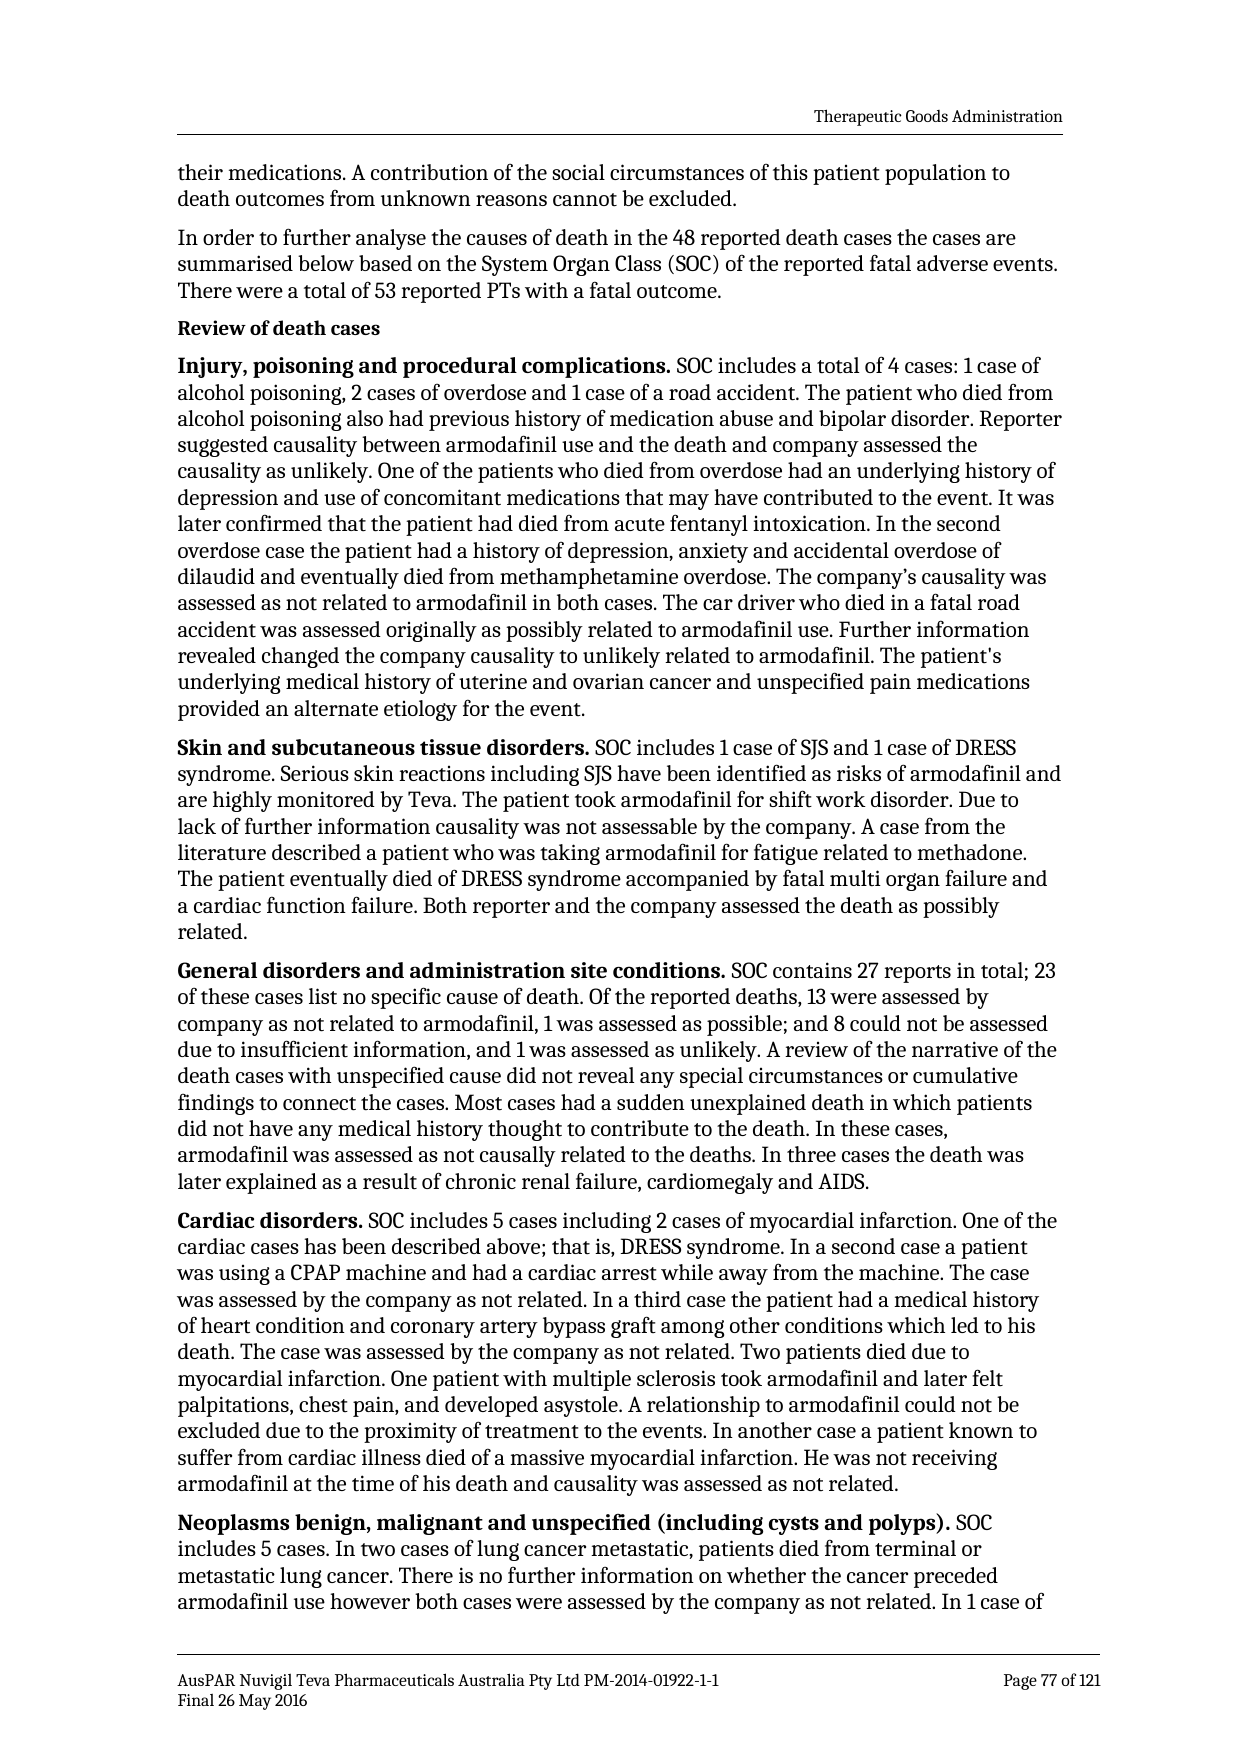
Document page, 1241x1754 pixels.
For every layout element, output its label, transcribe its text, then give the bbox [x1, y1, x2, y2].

text Skin and subcutaneous tissue disorders. SOC includes 1 case of SJS and 1 case of DRESS syndrome. Serious skin reactions including SJS have been identified as risks of armodafinil and are highly monitored by Teva. The patient took armodafinil for shift work disorder. Due to lack of further information causality was not assessable by the company. A case from the literature described a patient who was taking armodafinil for fatigue related to methadone. The patient eventually died of DRESS syndrome accompanied by fatal multi organ failure and a cardiac function failure. Both reporter and the company assessed the death as possibly related. [177, 734, 1063, 945]
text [177, 1510, 1063, 1615]
text General disorders and administration site conditions. SOC contains 27 reports in total; 23 of these cases list no specific cause of death. Of the reported deaths, 13 were assessed by company as not related to armodafinil, 1 was assessed as possible; and 8 could not be assessed due to insufficient information, and 1 was assessed as unlikely. A review of the narrative of the death cases with unspecified cause did not reveal any special circumstances or cumulative findings to connect the cases. Most cases had a sudden unexplained death in which patients did not have any medical history thought to contribute to the death. In these cases, armodafinil was assessed as not causally related to the deaths. In three cases the death was later explained as a result of chronic renal failure, cardiomegaly and AIDS. [177, 958, 1063, 1195]
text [177, 160, 1063, 212]
text Cardiac disorders. SOC includes 5 cases including 2 cases of myocardial infarction. One of the cardiac cases has been described above; that is, DRESS syndrome. In a second case a patient was using a CPAP machine and had a cardiac arrest while away from the machine. The case was assessed by the company as not related. In a third case the patient had a medical history of heart condition and coronary artery bypass graft among other conditions which led to his death. The case was assessed by the company as not related. Two patients died due to myocardial infarction. One patient with multiple sclerosis took armodafinil and later felt palpitations, chest pain, and developed asystole. A relationship to armodafinil could not be excluded due to the proximity of treatment to the events. In another case a patient known to suffer from cardiac illness died of a massive myocardial infarction. He was not receiving armodafinil at the time of his death and causality was assessed as not related. [177, 1207, 1063, 1497]
text In order to further analyse the causes of death in the 48 reported death cases the cases are summarised below based on the System Organ Class (SOC) of the reported fatal adverse events. There were a total of 53 reported PTs with a fatal outcome. [177, 225, 1063, 304]
text Injury, poisoning and procedural complications. SOC includes a total of 4 cases: 1 case of alcohol poisoning, 2 cases of overdose and 1 case of a road accident. The patient who died from alcohol poisoning also had previous history of medication abuse and bipolar disorder. Reporter suggested causality between armodafinil use and the death and company assessed the causality as unlikely. One of the patients who died from overdose had an underlying history of depression and use of concomitant medications that may have contributed to the event. It was later confirmed that the patient had died from acute fentanyl intoxication. In the second overdose case the patient had a history of depression, anxiety and accidental overdose of dilaudid and eventually died from methamphetamine overdose. The company’s causality was assessed as not related to armodafinil in both cases. The car driver who died in a fatal road accident was assessed originally as possibly related to armodafinil use. Further information revealed changed the company causality to unlikely related to armodafinil. The patient's underlying medical history of uterine and ovarian cancer and unspecified pain medications provided an alternate etiology for the event. [177, 353, 1063, 722]
subtitle Review of death cases [177, 316, 1063, 340]
